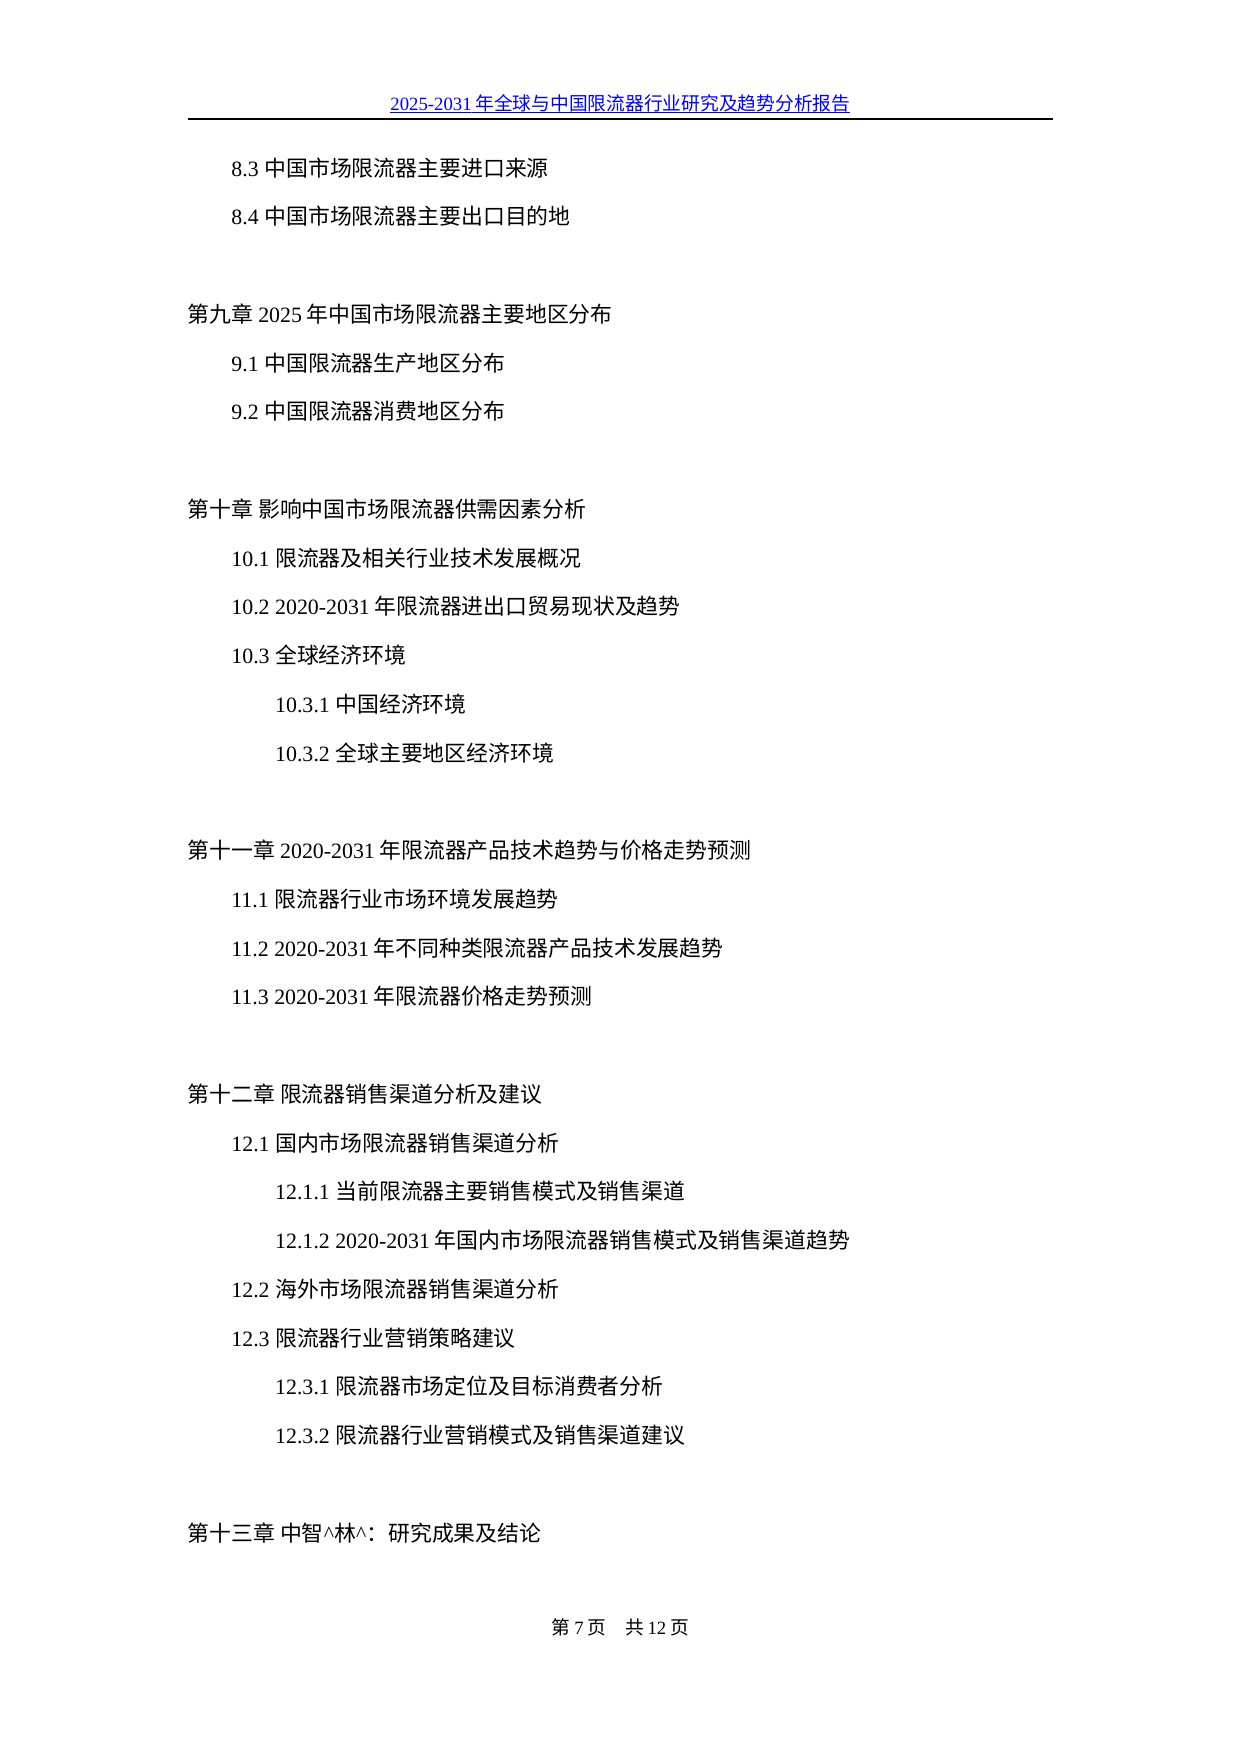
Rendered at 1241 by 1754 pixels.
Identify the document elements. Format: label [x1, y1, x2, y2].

text [187, 150, 1053, 1548]
